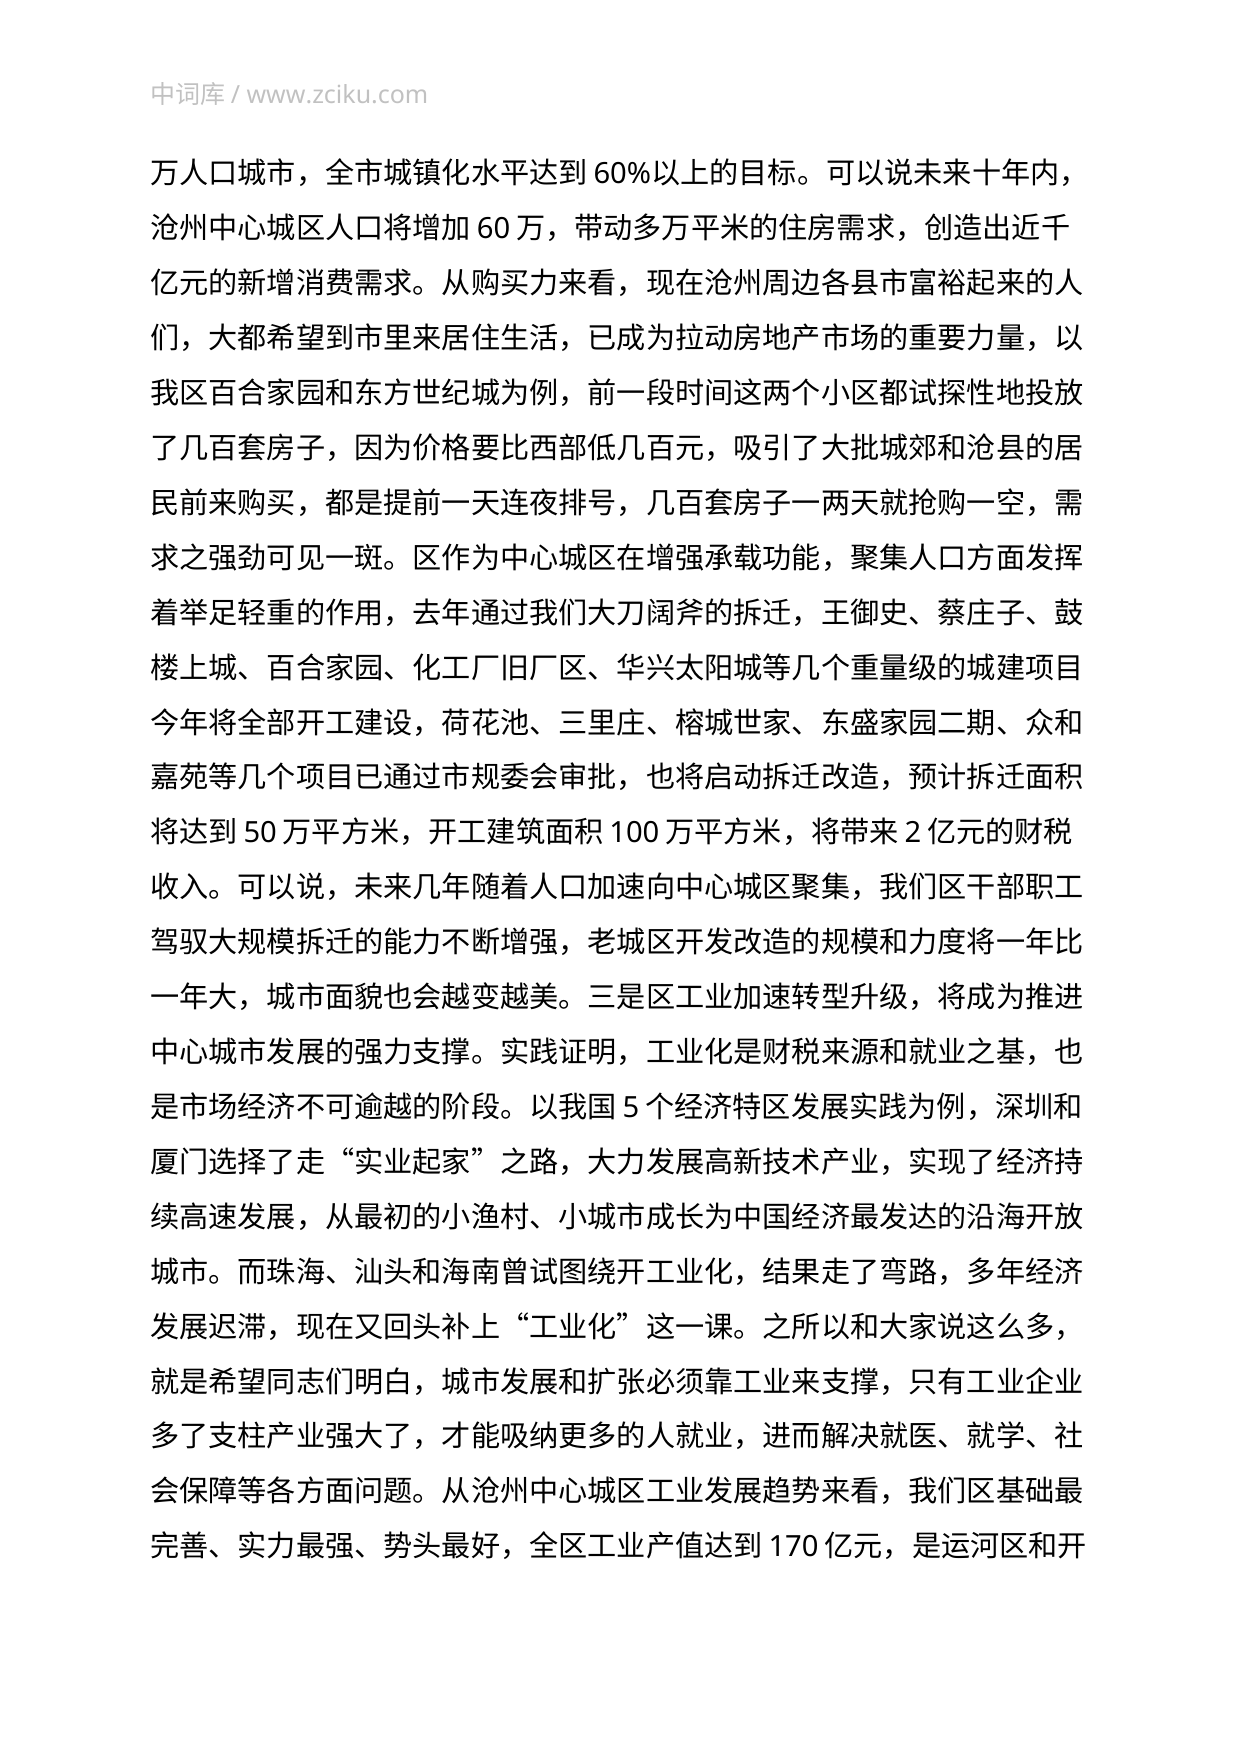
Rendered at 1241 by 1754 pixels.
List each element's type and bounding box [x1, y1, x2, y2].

text [150, 150, 1090, 1565]
